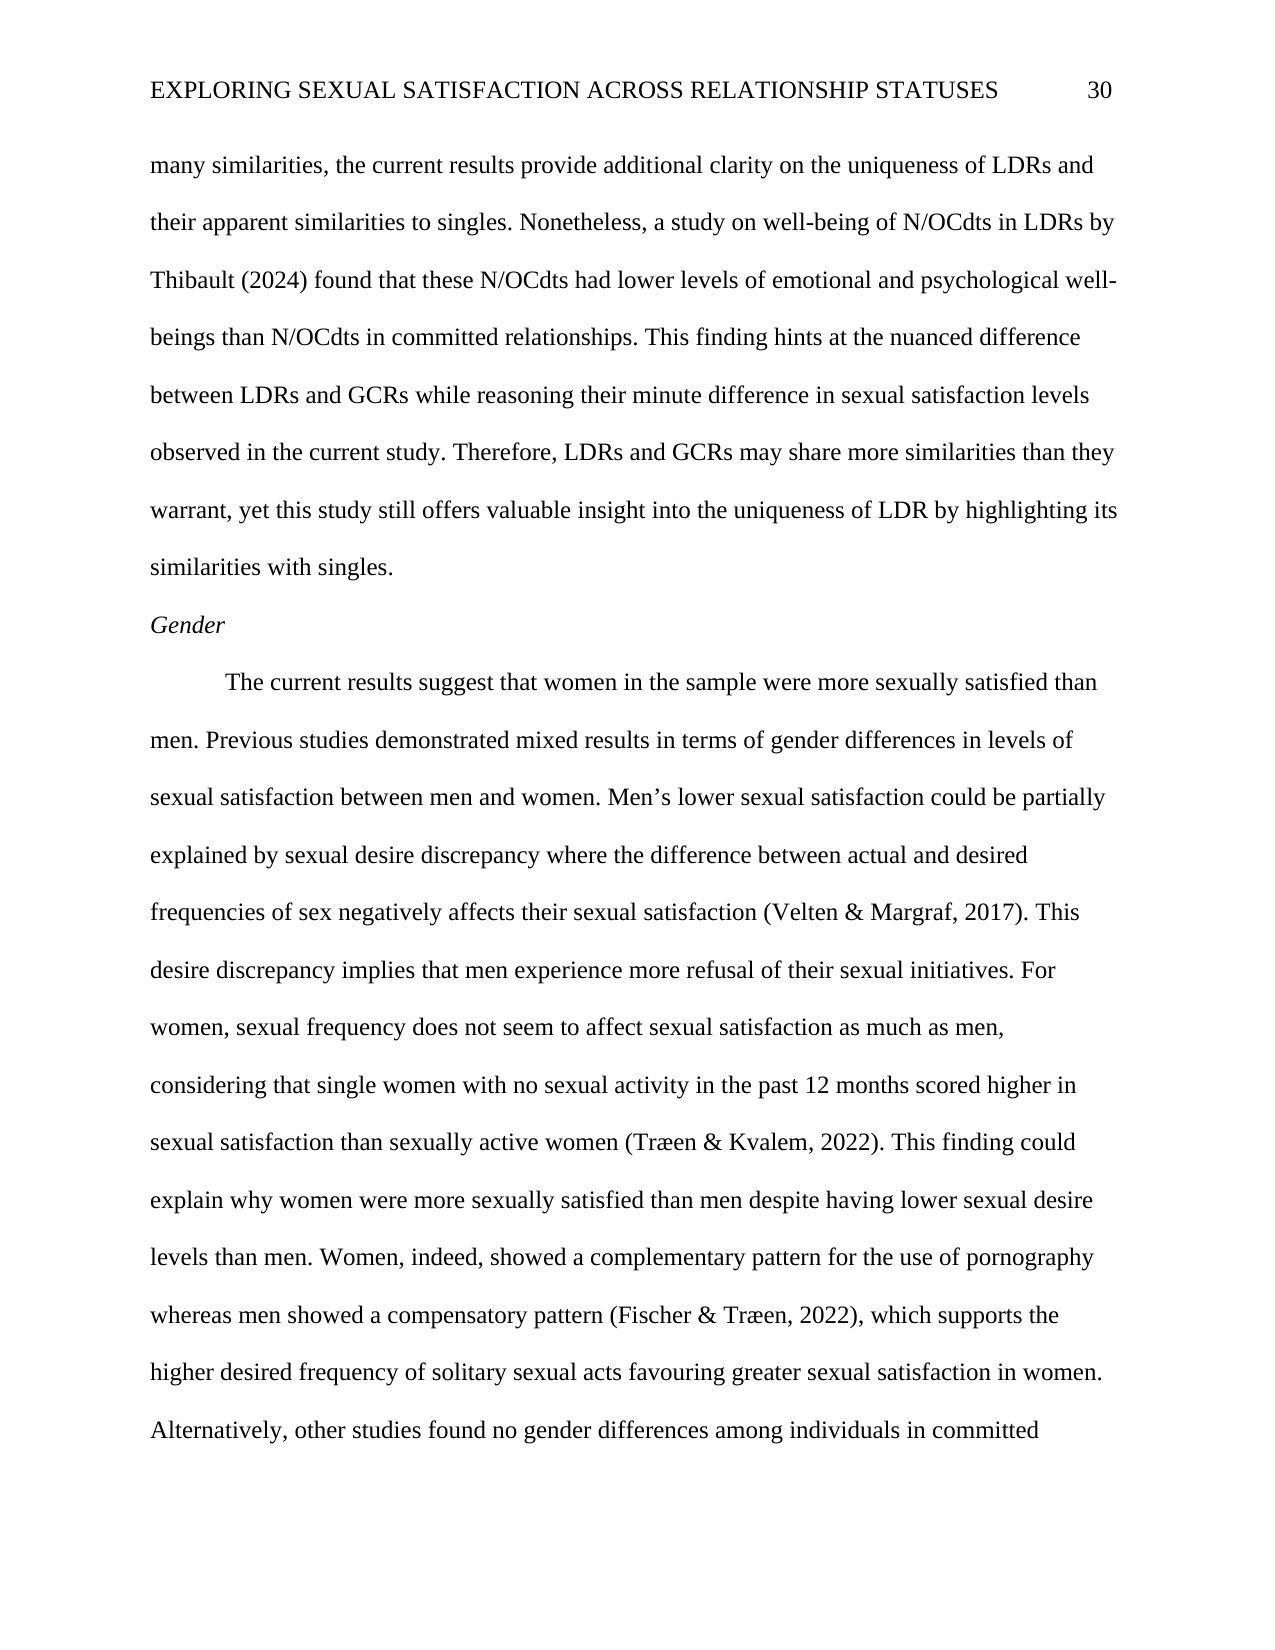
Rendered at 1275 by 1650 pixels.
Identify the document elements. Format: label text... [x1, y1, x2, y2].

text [150, 150, 1125, 581]
subtitle Gender [150, 610, 1125, 639]
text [150, 667, 1125, 1444]
